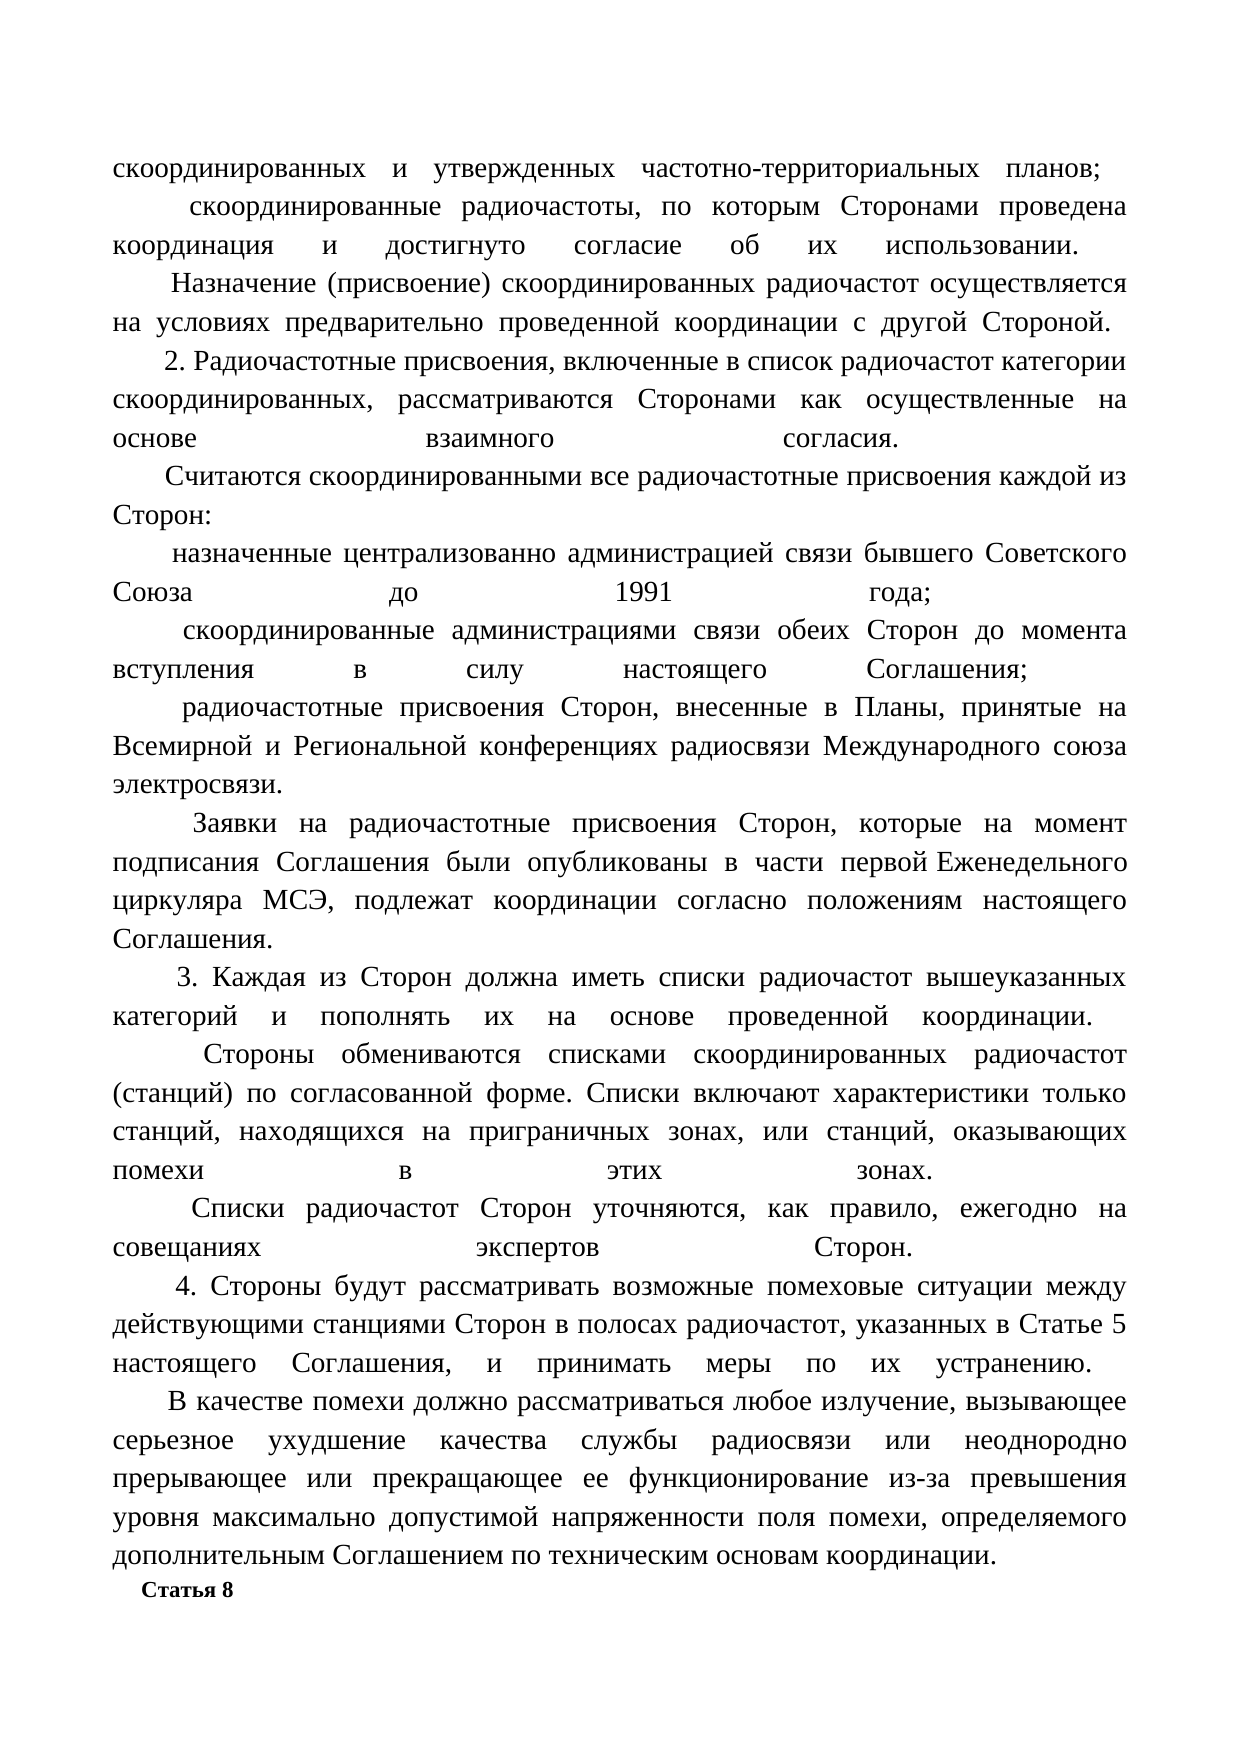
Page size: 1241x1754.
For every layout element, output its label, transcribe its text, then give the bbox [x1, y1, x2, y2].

text Статья 8 [112, 1576, 1128, 1602]
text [112, 150, 1128, 1571]
